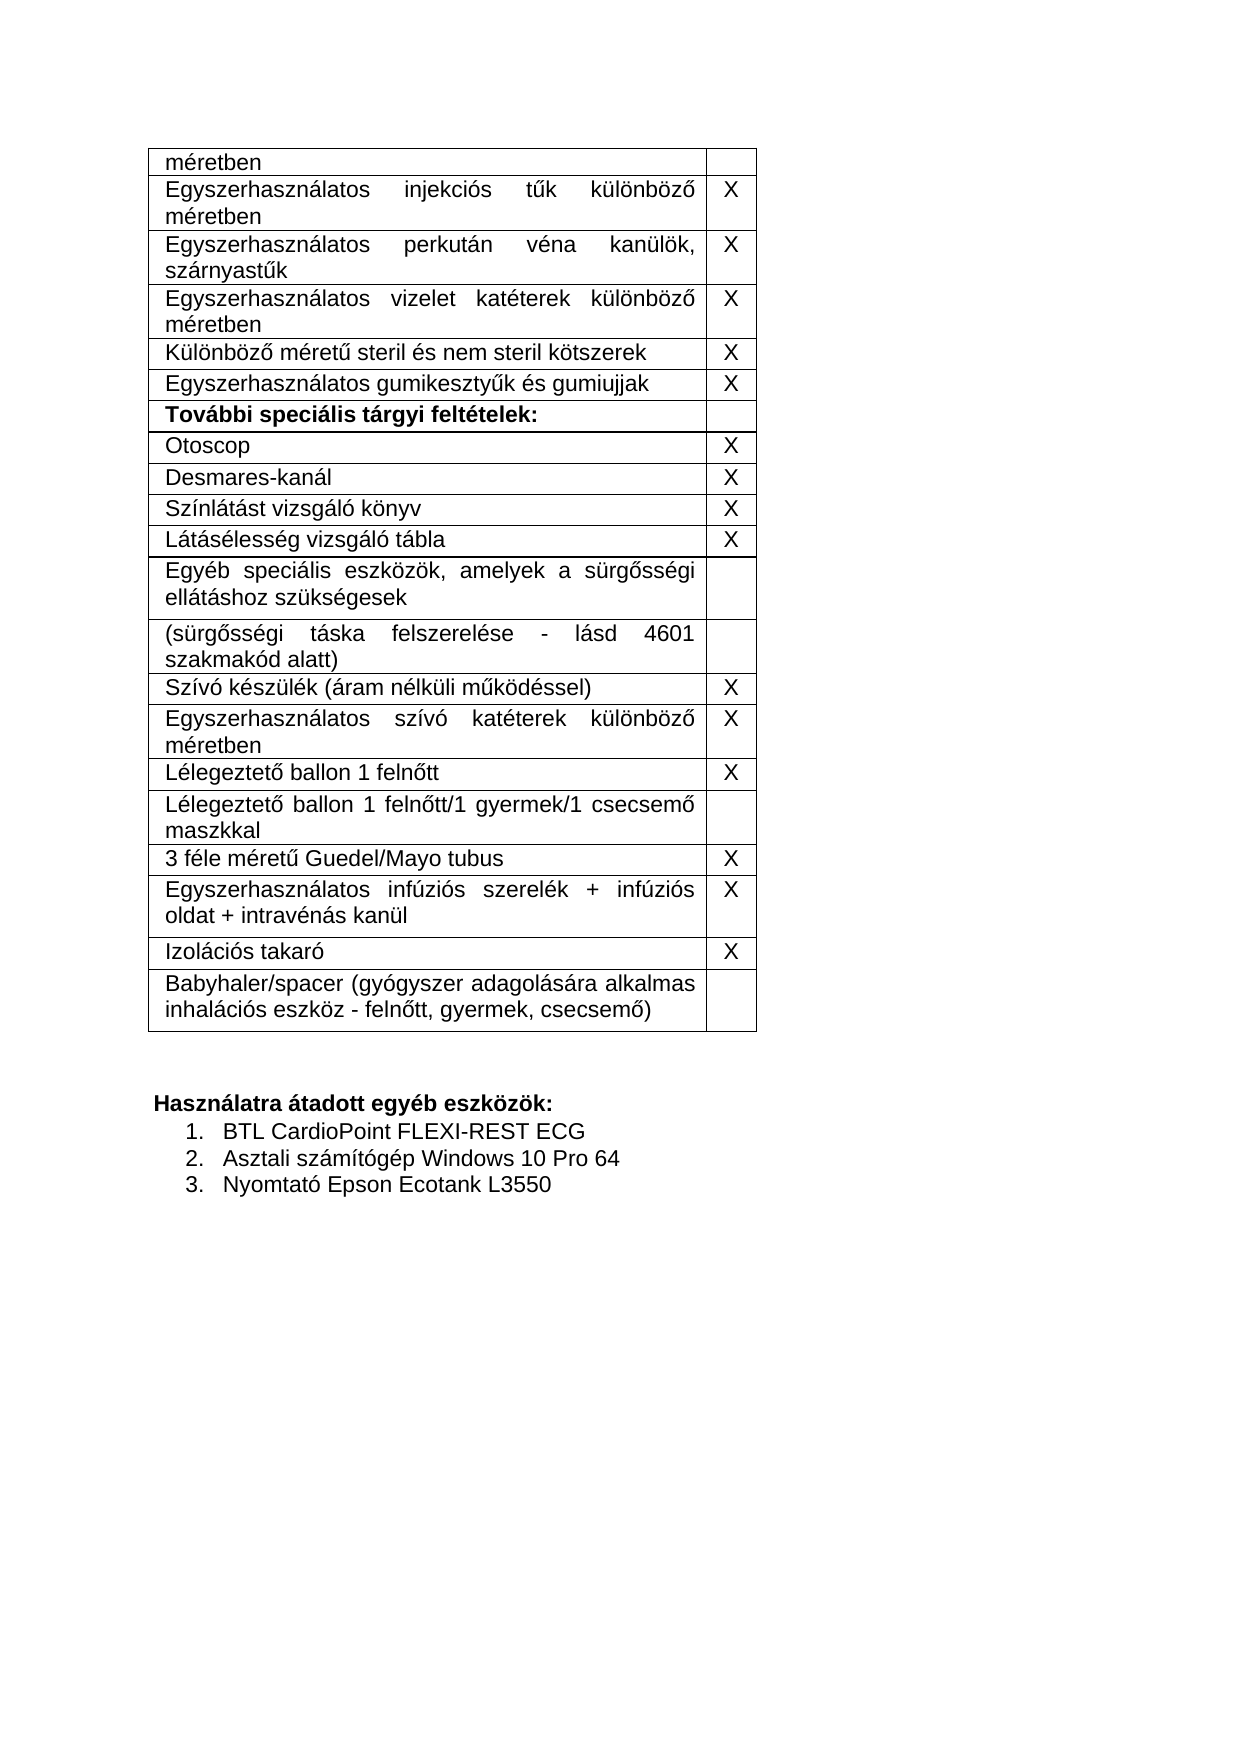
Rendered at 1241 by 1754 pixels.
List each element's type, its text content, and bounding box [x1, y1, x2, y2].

table_cell X [707, 231, 756, 283]
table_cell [149, 149, 706, 175]
table_cell X [707, 759, 756, 789]
table_cell [707, 970, 756, 1031]
table_cell X [707, 370, 756, 400]
table_cell Egyszerhasználatos perkután véna kanülök, szárnyastűk [149, 231, 706, 283]
table_cell Szívó készülék (áram nélküli működéssel) [149, 674, 706, 704]
list Asztali számítógép Windows 10 Pro 64 [185, 1145, 1092, 1171]
table_cell Különböző méretű steril és nem steril kötszerek [149, 339, 706, 369]
list Nyomtató Epson Ecotank L3550 [185, 1171, 1092, 1197]
table_cell Színlátást vizsgáló könyv [149, 495, 706, 525]
table_cell Egyszerhasználatos injekciós tűk különböző méretben [149, 176, 706, 229]
table_cell Otoscop [149, 433, 706, 463]
table_cell X [707, 433, 756, 463]
table_cell X [707, 845, 756, 875]
table_cell X [707, 176, 756, 229]
list BTL CardioPoint FLEXI-REST ECG [185, 1118, 1092, 1145]
table_cell 3 féle méretű Guedel/Mayo tubus [149, 845, 706, 875]
table_cell X [707, 339, 756, 369]
table_cell [707, 620, 756, 673]
table_cell X [707, 938, 756, 968]
table_cell További speciális tárgyi feltételek: [149, 401, 706, 431]
table_cell [707, 401, 756, 431]
table_cell Egyéb speciális eszközök, amelyek a sürgősségi ellátáshoz szükségesek [149, 558, 706, 619]
table_cell Látásélesség vizsgáló tábla [149, 526, 706, 556]
table_cell Egyszerhasználatos vizelet katéterek különböző méretben [149, 285, 706, 338]
table_cell Egyszerhasználatos infúziós szerelék + infúziós oldat + intravénás kanül [149, 876, 706, 937]
table_cell X [707, 464, 756, 494]
table_cell Egyszerhasználatos gumikesztyűk és gumiujjak [149, 370, 706, 400]
table_cell Egyszerhasználatos szívó katéterek különböző méretben [149, 705, 706, 758]
table_cell X [707, 285, 756, 338]
table_cell X [707, 674, 756, 704]
table_cell X [707, 495, 756, 525]
table_cell Lélegeztető ballon 1 felnőtt/1 gyermek/1 csecsemő maszkkal [149, 791, 706, 843]
table_cell (sürgősségi táska felszerelése - lásd 4601 szakmakód alatt) [149, 620, 706, 673]
table_cell Izolációs takaró [149, 938, 706, 968]
table_cell X [707, 876, 756, 937]
table_cell X [707, 705, 756, 758]
table_cell Babyhaler/spacer (gyógyszer adagolására alkalmas inhalációs eszköz - felnőtt, gyermek, csecsemő) [149, 970, 706, 1031]
table_cell Desmares-kanál [149, 464, 706, 494]
table_cell [707, 791, 756, 843]
table_cell Lélegeztető ballon 1 felnőtt [149, 759, 706, 789]
table_cell X [707, 526, 756, 556]
table_cell [707, 558, 756, 619]
text Használatra átadott egyéb eszközök: [153, 1089, 1092, 1116]
table_cell X [707, 149, 756, 175]
